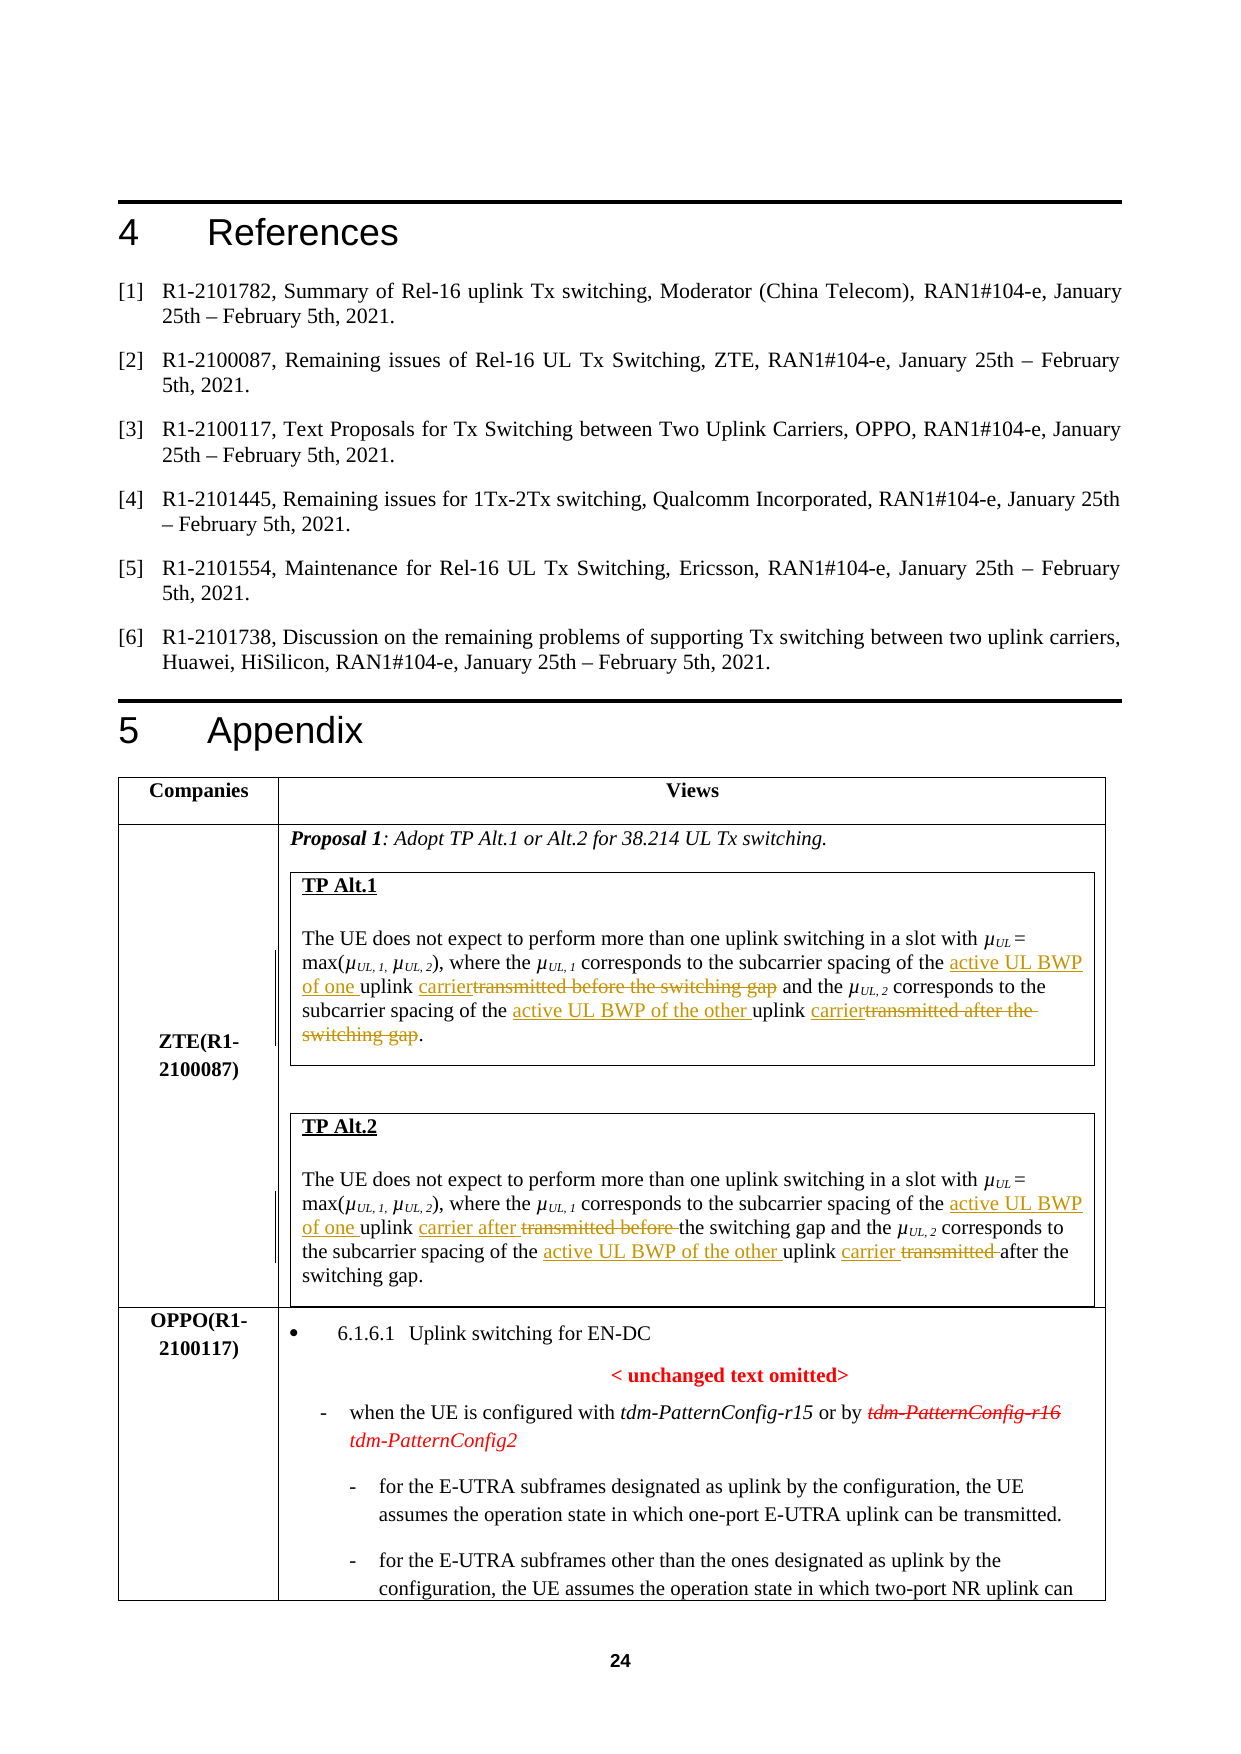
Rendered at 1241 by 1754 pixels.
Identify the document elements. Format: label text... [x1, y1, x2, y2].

table_header Companies [119, 778, 278, 824]
table_header Views [279, 778, 1105, 824]
table_cell OPPO(R1-2100117) [119, 1308, 278, 1599]
list R1-2101554, Maintenance for Rel-16 UL Tx Switching, Ericsson, RAN1#104-e, January 25th – February 5th, 2021. [118, 555, 1122, 605]
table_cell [279, 1308, 1105, 1599]
list R1-2101782, Summary of Rel-16 uplink Tx switching, Moderator (China Telecom), RAN1#104-e, January 25th – February 5th, 2021. [118, 278, 1122, 328]
list R1-2100117, Text Proposals for Tx Switching between Two Uplink Carriers, OPPO, RAN1#104-e, January 25th – February 5th, 2021. [118, 416, 1122, 467]
list R1-2101445, Remaining issues for 1Tx-2Tx switching, Qualcomm Incorporated, RAN1#104-e, January 25th – February 5th, 2021. [118, 486, 1122, 536]
list R1-2101738, Discussion on the remaining problems of supporting Tx switching between two uplink carriers, Huawei, HiSilicon, RAN1#104-e, January 25th – February 5th, 2021. [118, 624, 1122, 674]
subtitle References [118, 204, 1122, 253]
subtitle Appendix [118, 703, 1122, 752]
table_cell Proposal 1: Adopt TP Alt.1 or Alt.2 for 38.214 UL Tx switching. [279, 825, 1105, 1307]
table_cell ZTE(R1-2100087) [119, 825, 278, 1307]
list R1-2100087, Remaining issues of Rel-16 UL Tx Switching, ZTE, RAN1#104-e, January 25th – February 5th, 2021. [118, 347, 1122, 398]
